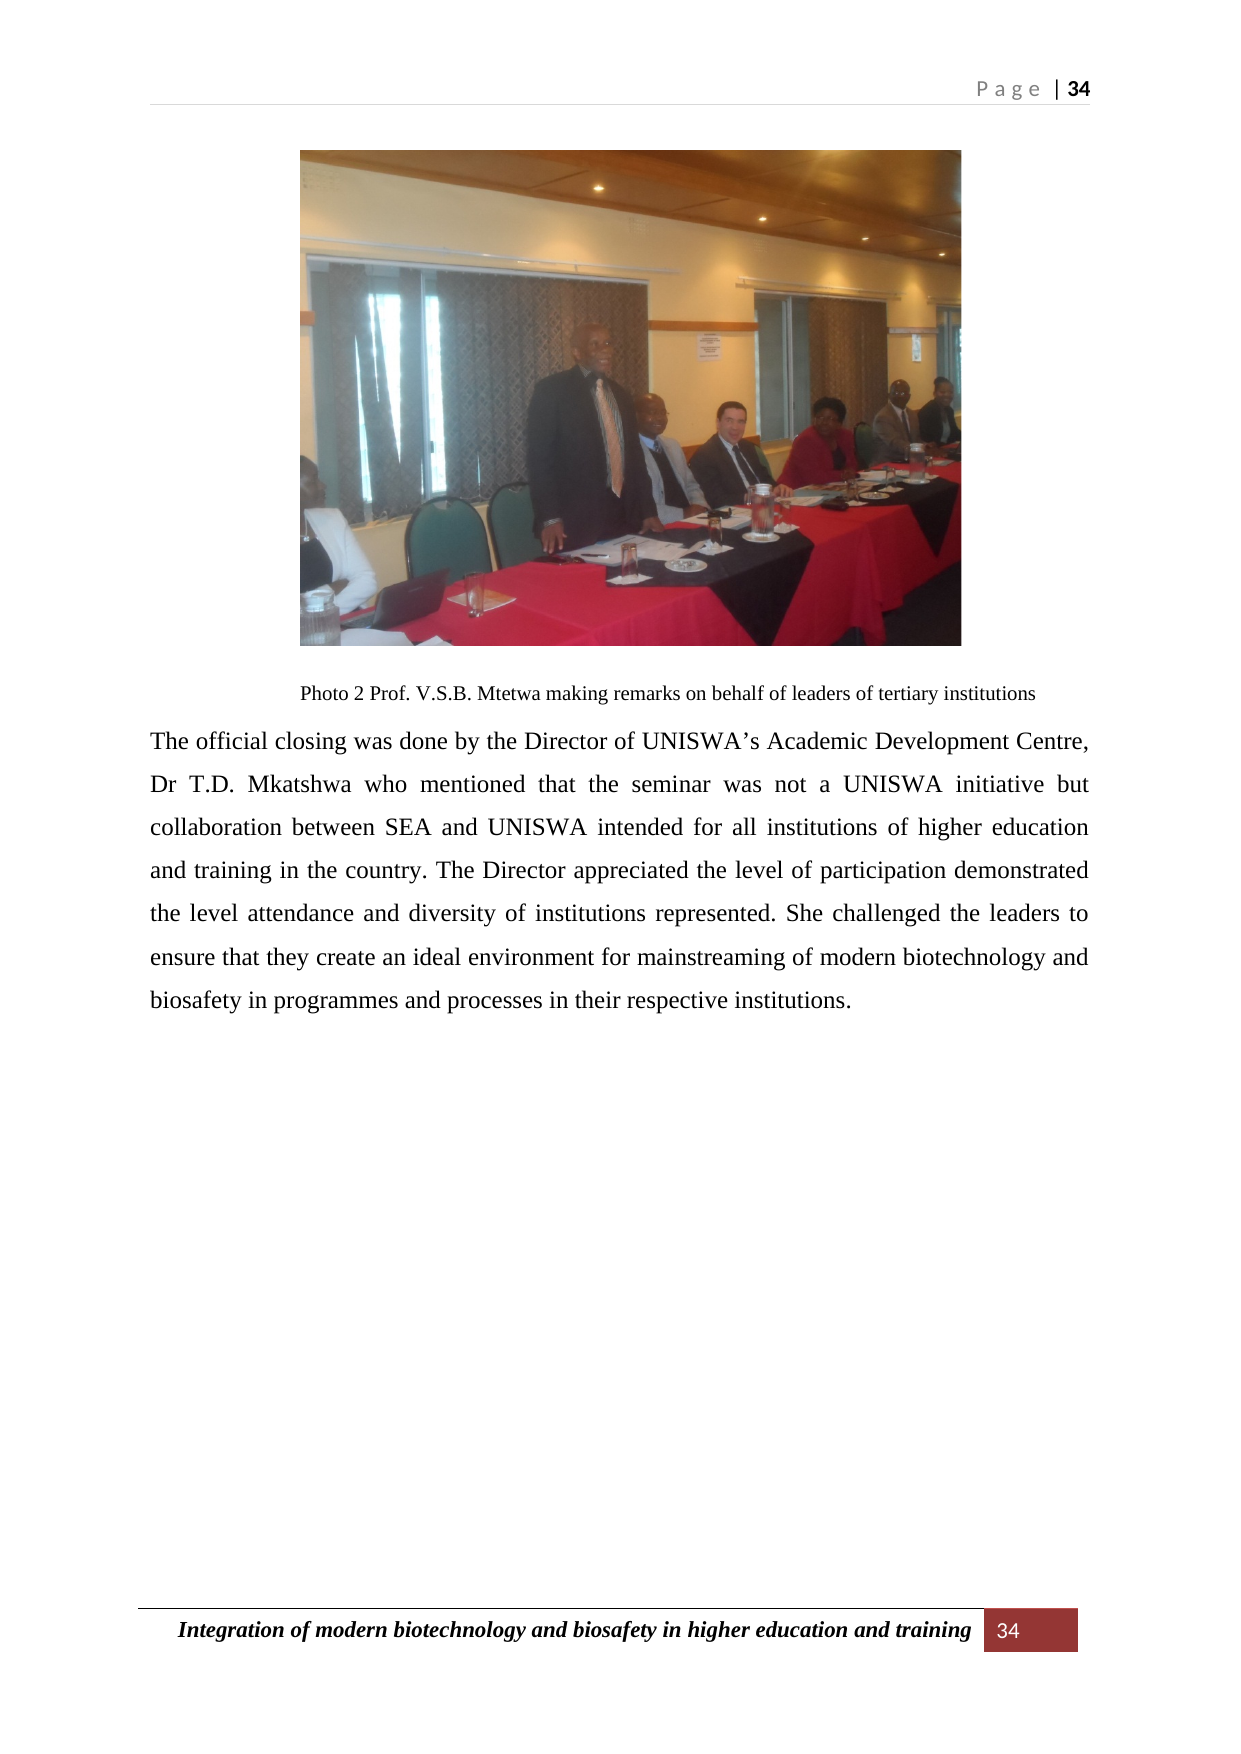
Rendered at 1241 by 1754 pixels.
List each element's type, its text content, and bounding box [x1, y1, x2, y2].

text Photo 2 Prof. V.S.B. Mtetwa making remarks on behalf of leaders of tertiary institutions [225, 681, 1090, 705]
text The official closing was done by the Director of UNISWA’s Academic Development Centre, Dr T.D. Mkatshwa who mentioned that the seminar was not a UNISWA initiative but collaboration between SEA and UNISWA intended for all institutions of higher education and training in the country. The Director appreciated the level of participation demonstrated the level attendance and diversity of institutions represented. She challenged the leaders to ensure that they create an ideal environment for mainstreaming of modern biotechnology and biosafety in programmes and processes in their respective institutions. [150, 726, 1090, 1013]
picture [300, 150, 962, 646]
